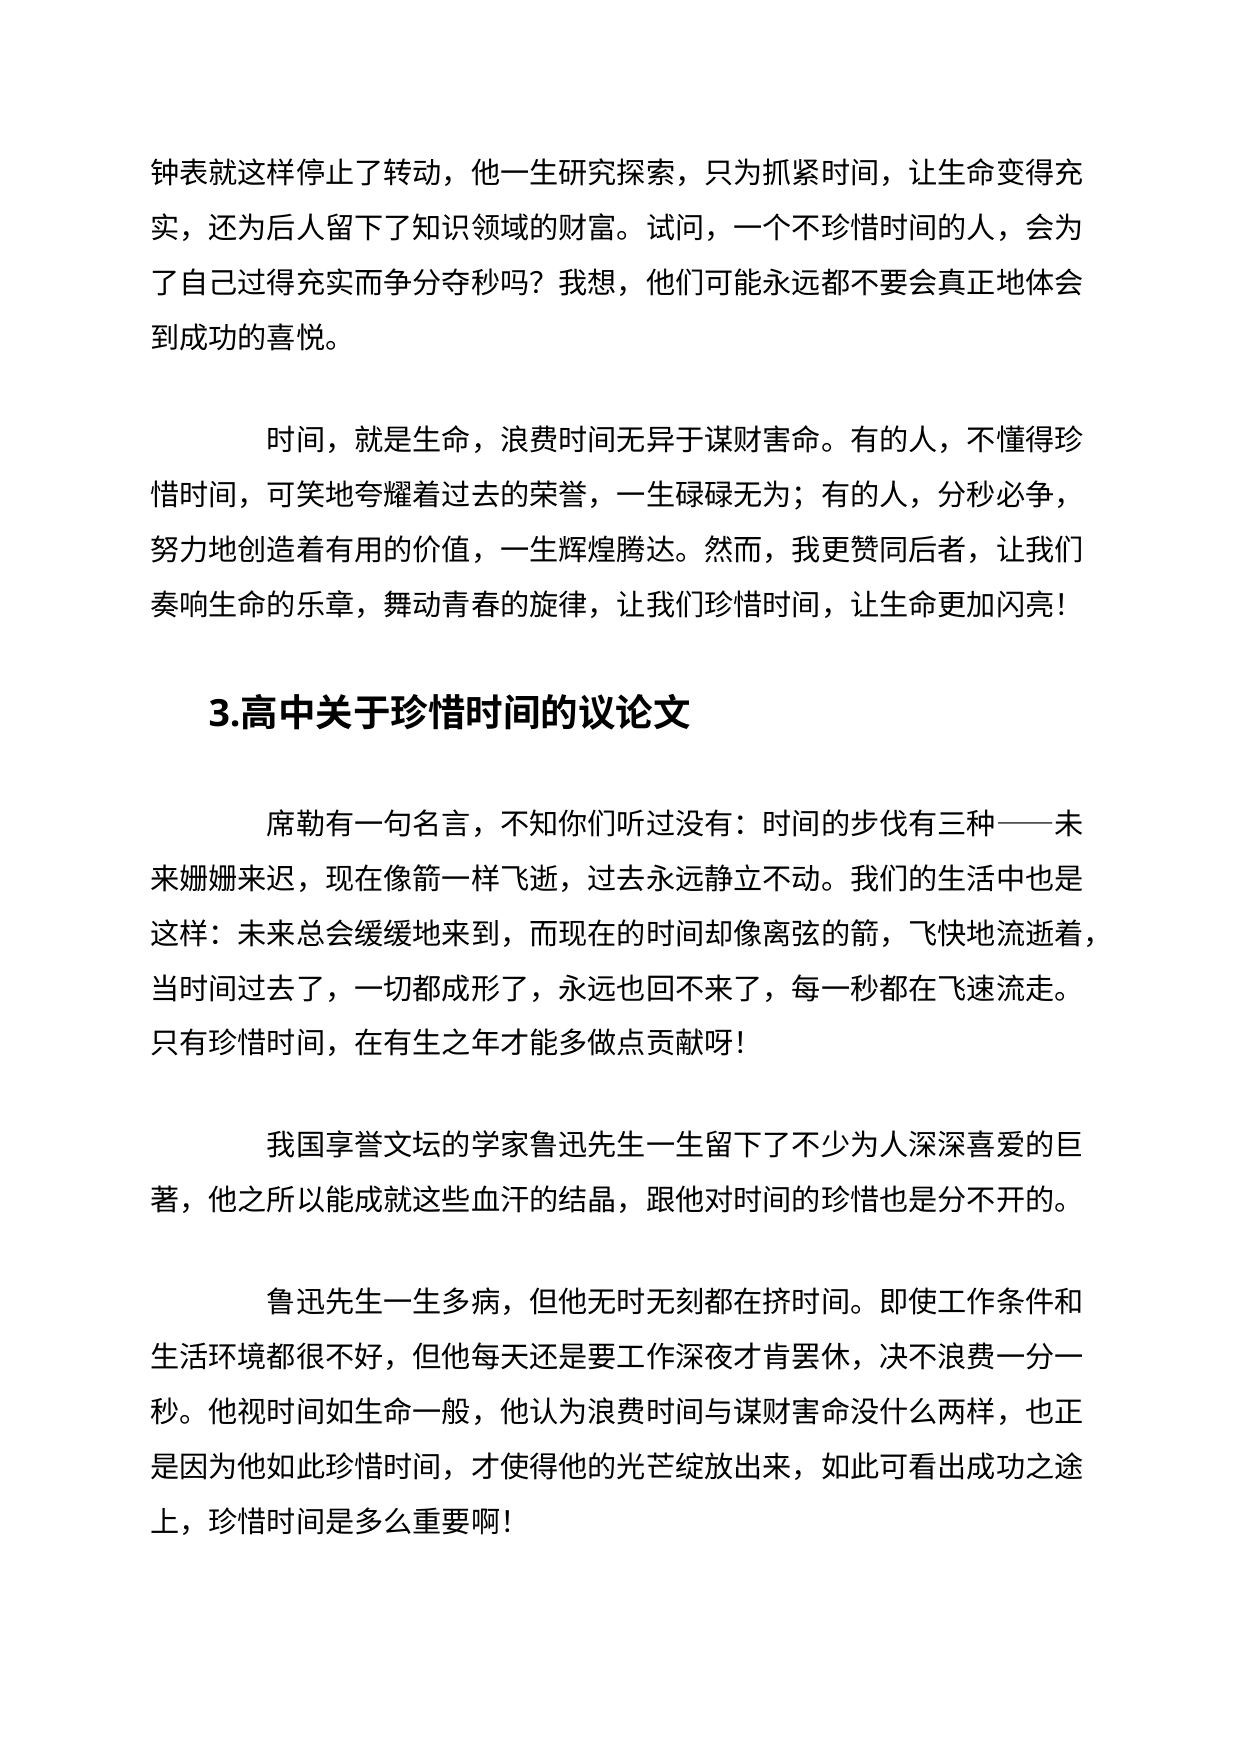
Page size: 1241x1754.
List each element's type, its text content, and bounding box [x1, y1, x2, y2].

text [150, 150, 1090, 357]
text 3.高中关于珍惜时间的议论文 [150, 683, 1090, 737]
text 我国享誉文坛的学家鲁迅先生一生留下了不少为人深深喜爱的巨著，他之所以能成就这些血汗的结晶，跟他对时间的珍惜也是分不开的。 [150, 1122, 1090, 1219]
text 鲁迅先生一生多病，但他无时无刻都在挤时间。即使工作条件和生活环境都很不好，但他每天还是要工作深夜才肯罢休，决不浪费一分一秒。他视时间如生命一般，他认为浪费时间与谋财害命没什么两样，也正是因为他如此珍惜时间，才使得他的光芒绽放出来，如此可看出成功之途上，珍惜时间是多么重要啊！ [150, 1278, 1090, 1540]
text 时间，就是生命，浪费时间无异于谋财害命。有的人，不懂得珍惜时间，可笑地夸耀着过去的荣誉，一生碌碌无为；有的人，分秒必争，努力地创造着有用的价值，一生辉煌腾达。然而，我更赞同后者，让我们奏响生命的乐章，舞动青春的旋律，让我们珍惜时间，让生命更加闪亮！ [150, 416, 1090, 623]
text 席勒有一句名言，不知你们听过没有：时间的步伐有三种——未来姗姗来迟，现在像箭一样飞逝，过去永远静立不动。我们的生活中也是这样：未来总会缓缓地来到，而现在的时间却像离弦的箭，飞快地流逝着，当时间过去了，一切都成形了，永远也回不来了，每一秒都在飞速流走。只有珍惜时间，在有生之年才能多做点贡献呀！ [150, 801, 1090, 1062]
